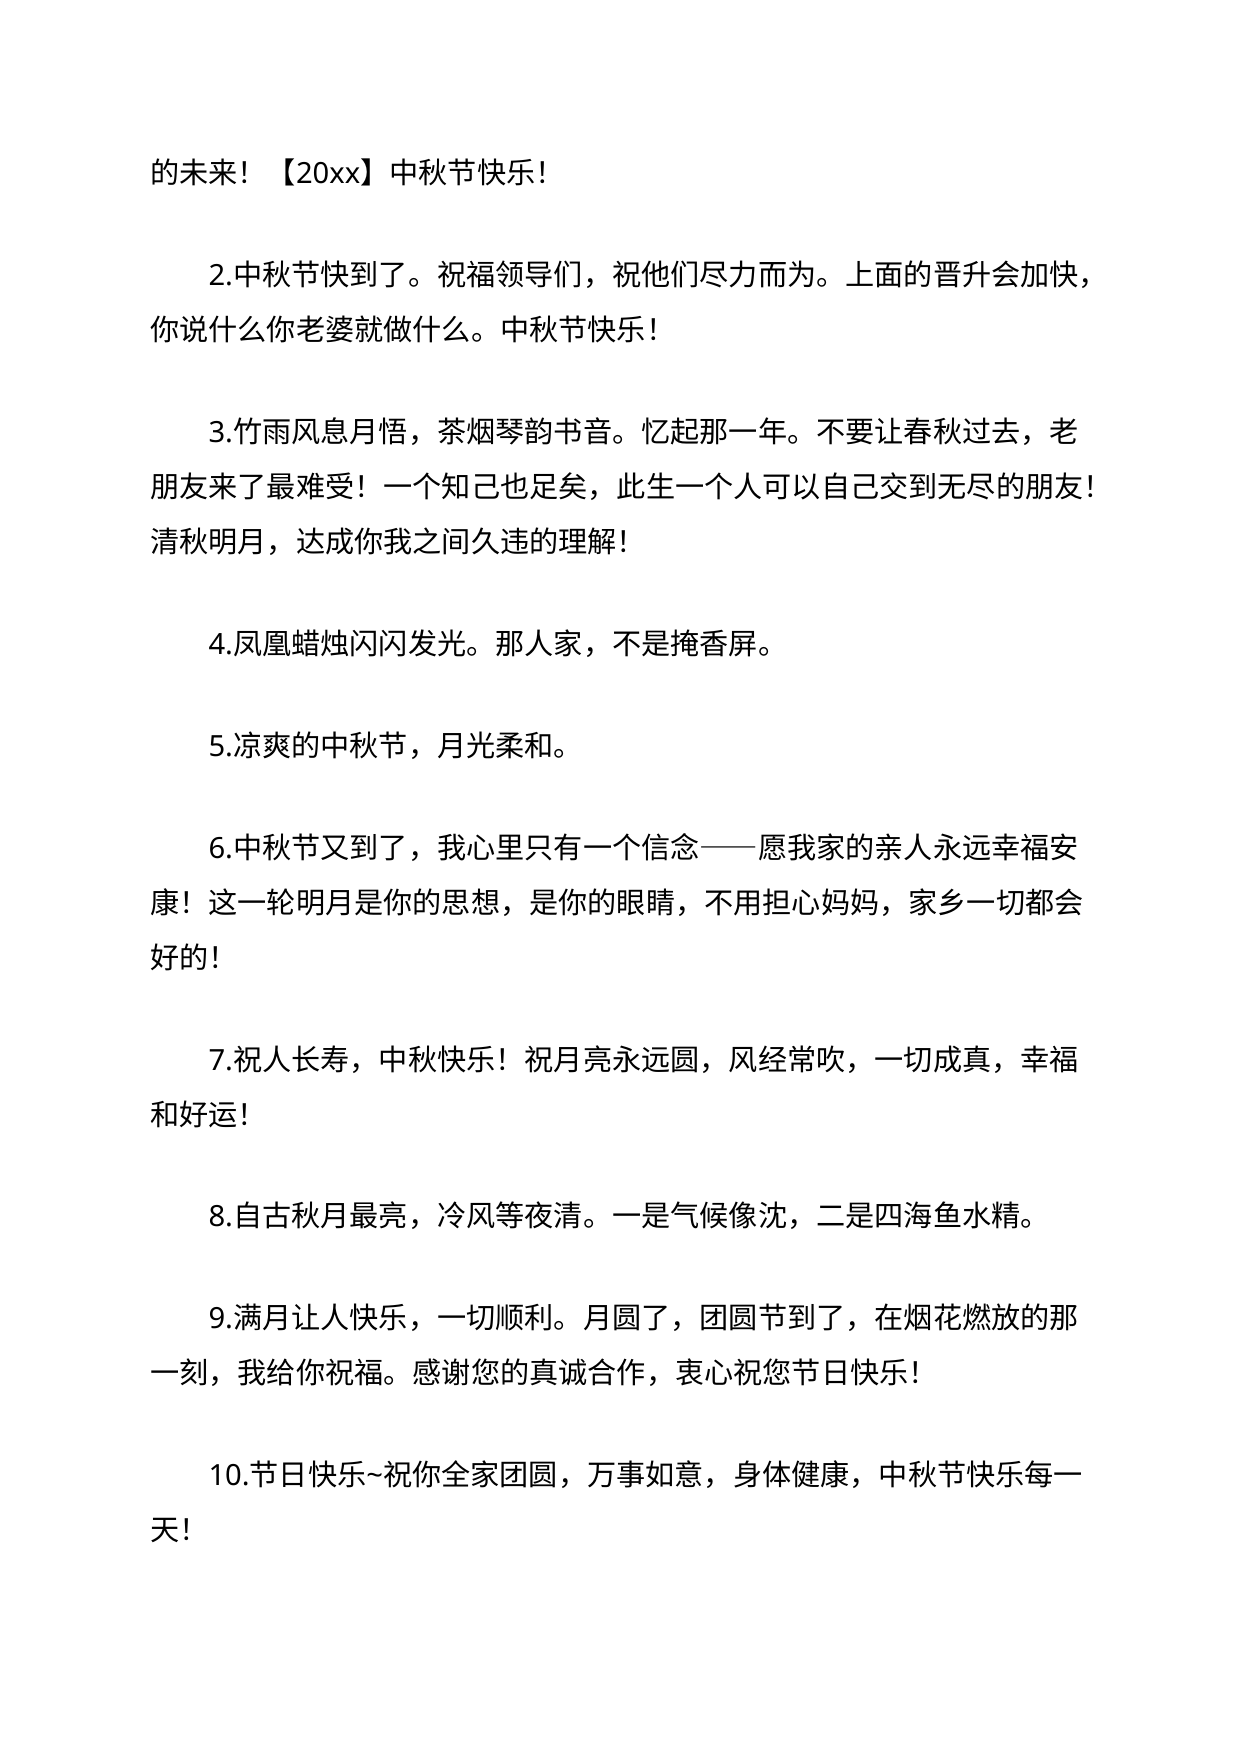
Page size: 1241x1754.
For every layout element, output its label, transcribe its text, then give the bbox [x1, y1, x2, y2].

text 3.竹雨风息月悟，茶烟琴韵书音。忆起那一年。不要让春秋过去，老朋友来了最难受！一个知己也足矣，此生一个人可以自己交到无尽的朋友！清秋明月，达成你我之间久违的理解！ [150, 409, 1090, 561]
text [150, 150, 1090, 192]
text 5.凉爽的中秋节，月光柔和。 [150, 722, 1090, 765]
text 9.满月让人快乐，一切顺利。月圆了，团圆节到了，在烟花燃放的那一刻，我给你祝福。感谢您的真诚合作，衷心祝您节日快乐！ [150, 1295, 1090, 1392]
text 8.自古秋月最亮，冷风等夜清。一是气候像沈，二是四海鱼水精。 [150, 1193, 1090, 1235]
text 10.节日快乐~祝你全家团圆，万事如意，身体健康，中秋节快乐每一天！ [150, 1452, 1090, 1549]
text 2.中秋节快到了。祝福领导们，祝他们尽力而为。上面的晋升会加快，你说什么你老婆就做什么。中秋节快乐！ [150, 252, 1090, 349]
text 7.祝人长寿，中秋快乐！祝月亮永远圆，风经常吹，一切成真，幸福和好运！ [150, 1036, 1090, 1133]
text 4.凤凰蜡烛闪闪发光。那人家，不是掩香屏。 [150, 620, 1090, 663]
text 6.中秋节又到了，我心里只有一个信念——愿我家的亲人永远幸福安康！这一轮明月是你的思想，是你的眼睛，不用担心妈妈，家乡一切都会好的！ [150, 824, 1090, 977]
